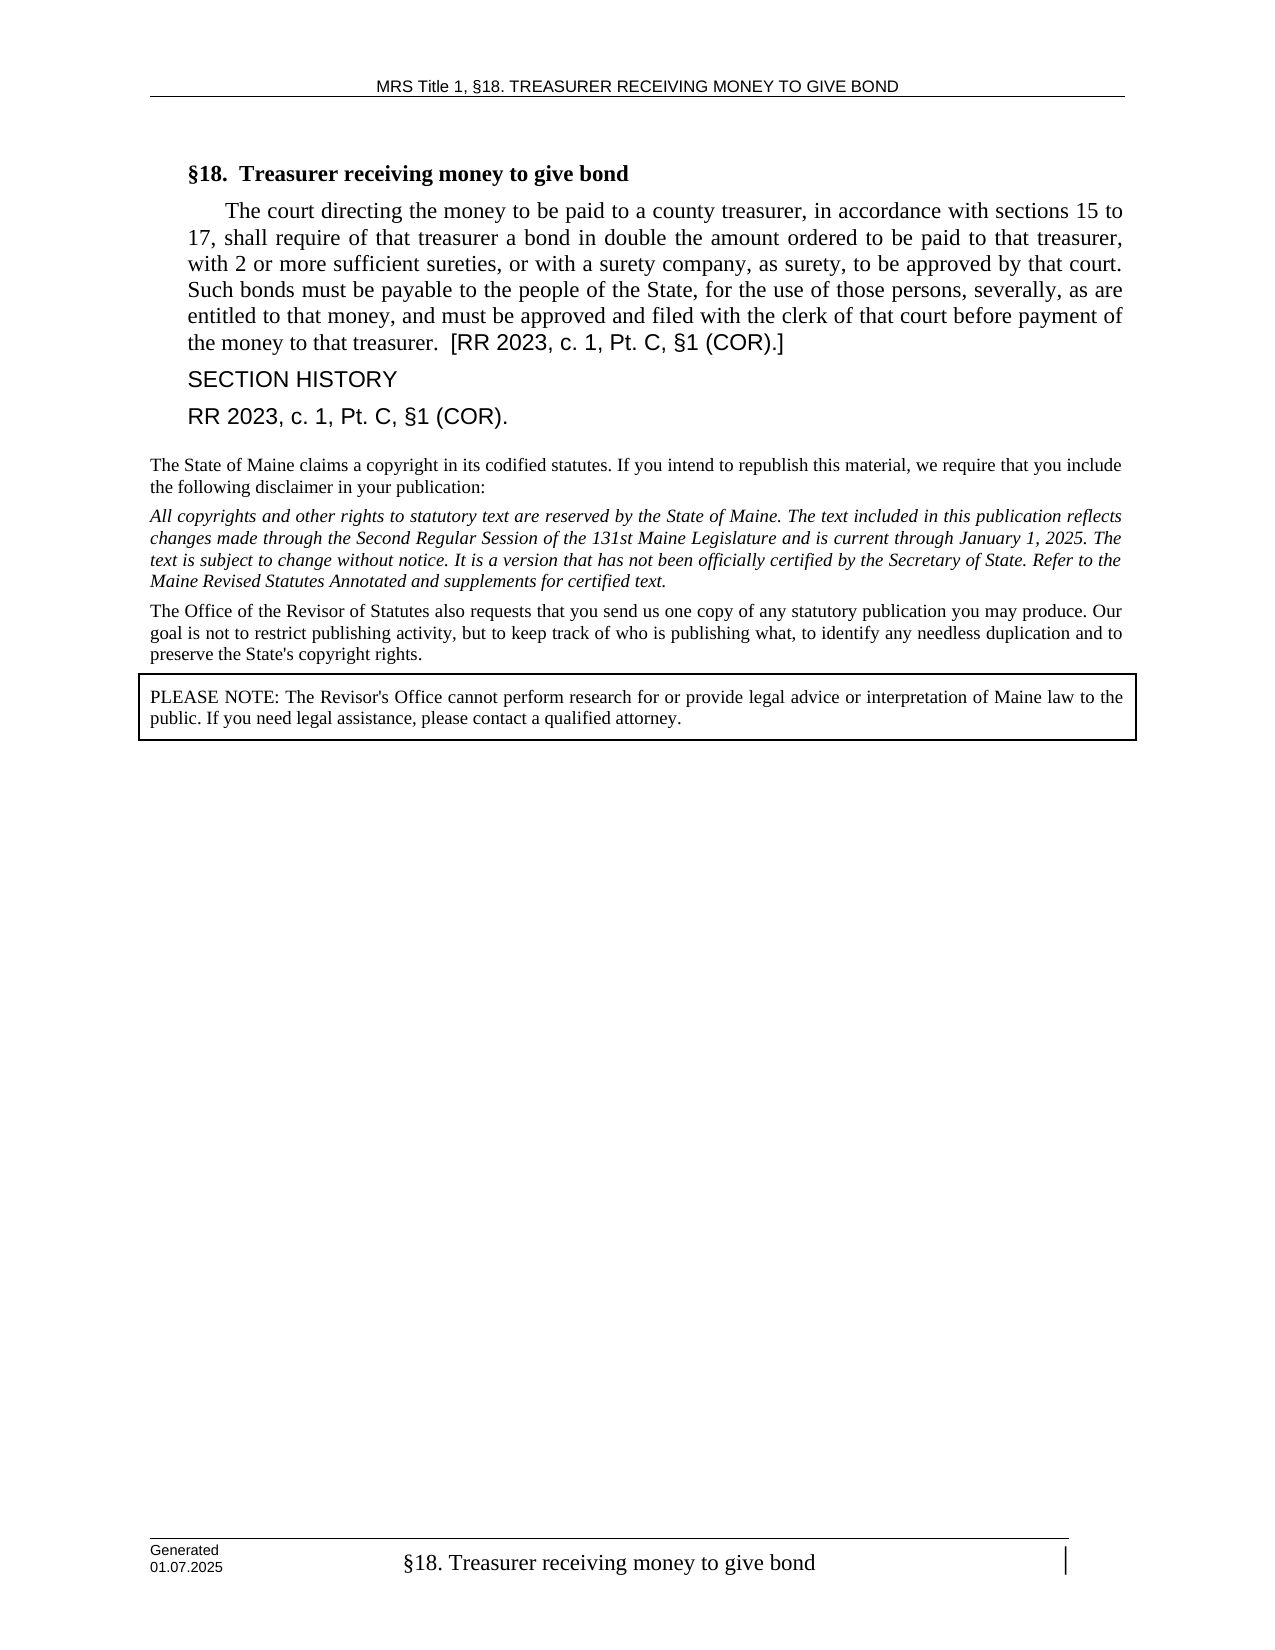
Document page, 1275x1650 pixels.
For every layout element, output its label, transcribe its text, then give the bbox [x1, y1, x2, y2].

text SECTION HISTORY [187, 366, 1125, 392]
text PLEASE NOTE: The Revisor's Office cannot perform research for or provide legal advice or interpretation of Maine law to the public. If you need legal assistance, please contact a qualified attorney. [140, 675, 1135, 739]
text The State of Maine claims a copyright in its codified statutes. If you intend to republish this material, we require that you include the following disclaimer in your publication: [150, 454, 1125, 497]
text All copyrights and other rights to statutory text are reserved by the State of Maine. The text included in this publication reflects changes made through the Second Regular Session of the 131st Maine Legislature and is current through January 1, 2025 . The text is subject to change without notice. It is a version that has not been officially certified by the Secretary of State. Refer to the Maine Revised Statutes Annotated and supplements for certified text. [150, 505, 1125, 592]
text The Office of the Revisor of Statutes also requests that you send us one copy of any statutory publication you may produce. Our goal is not to restrict publishing activity, but to keep track of who is publishing what, to identify any needless duplication and to preserve the State's copyright rights. [150, 600, 1125, 665]
text RR 2023, c. 1, Pt. C, §1 (COR). [187, 403, 1125, 429]
text The court directing the money to be paid to a county treasurer, in accordance with sections 15 to 17, shall require of that treasurer a bond in double the amount ordered to be paid to that treasurer, with 2 or more sufficient sureties, or with a surety company, as surety, to be approved by that court. Such bonds must be payable to the people of the State, for the use of those persons, severally, as are entitled to that money, and must be approved and filed with the clerk of that court before payment of the money to that treasurer. [RR 2023, c. 1, Pt. C, §1 (COR).] [187, 197, 1125, 355]
text §18. Treasurer receiving money to give bond [187, 160, 1125, 187]
